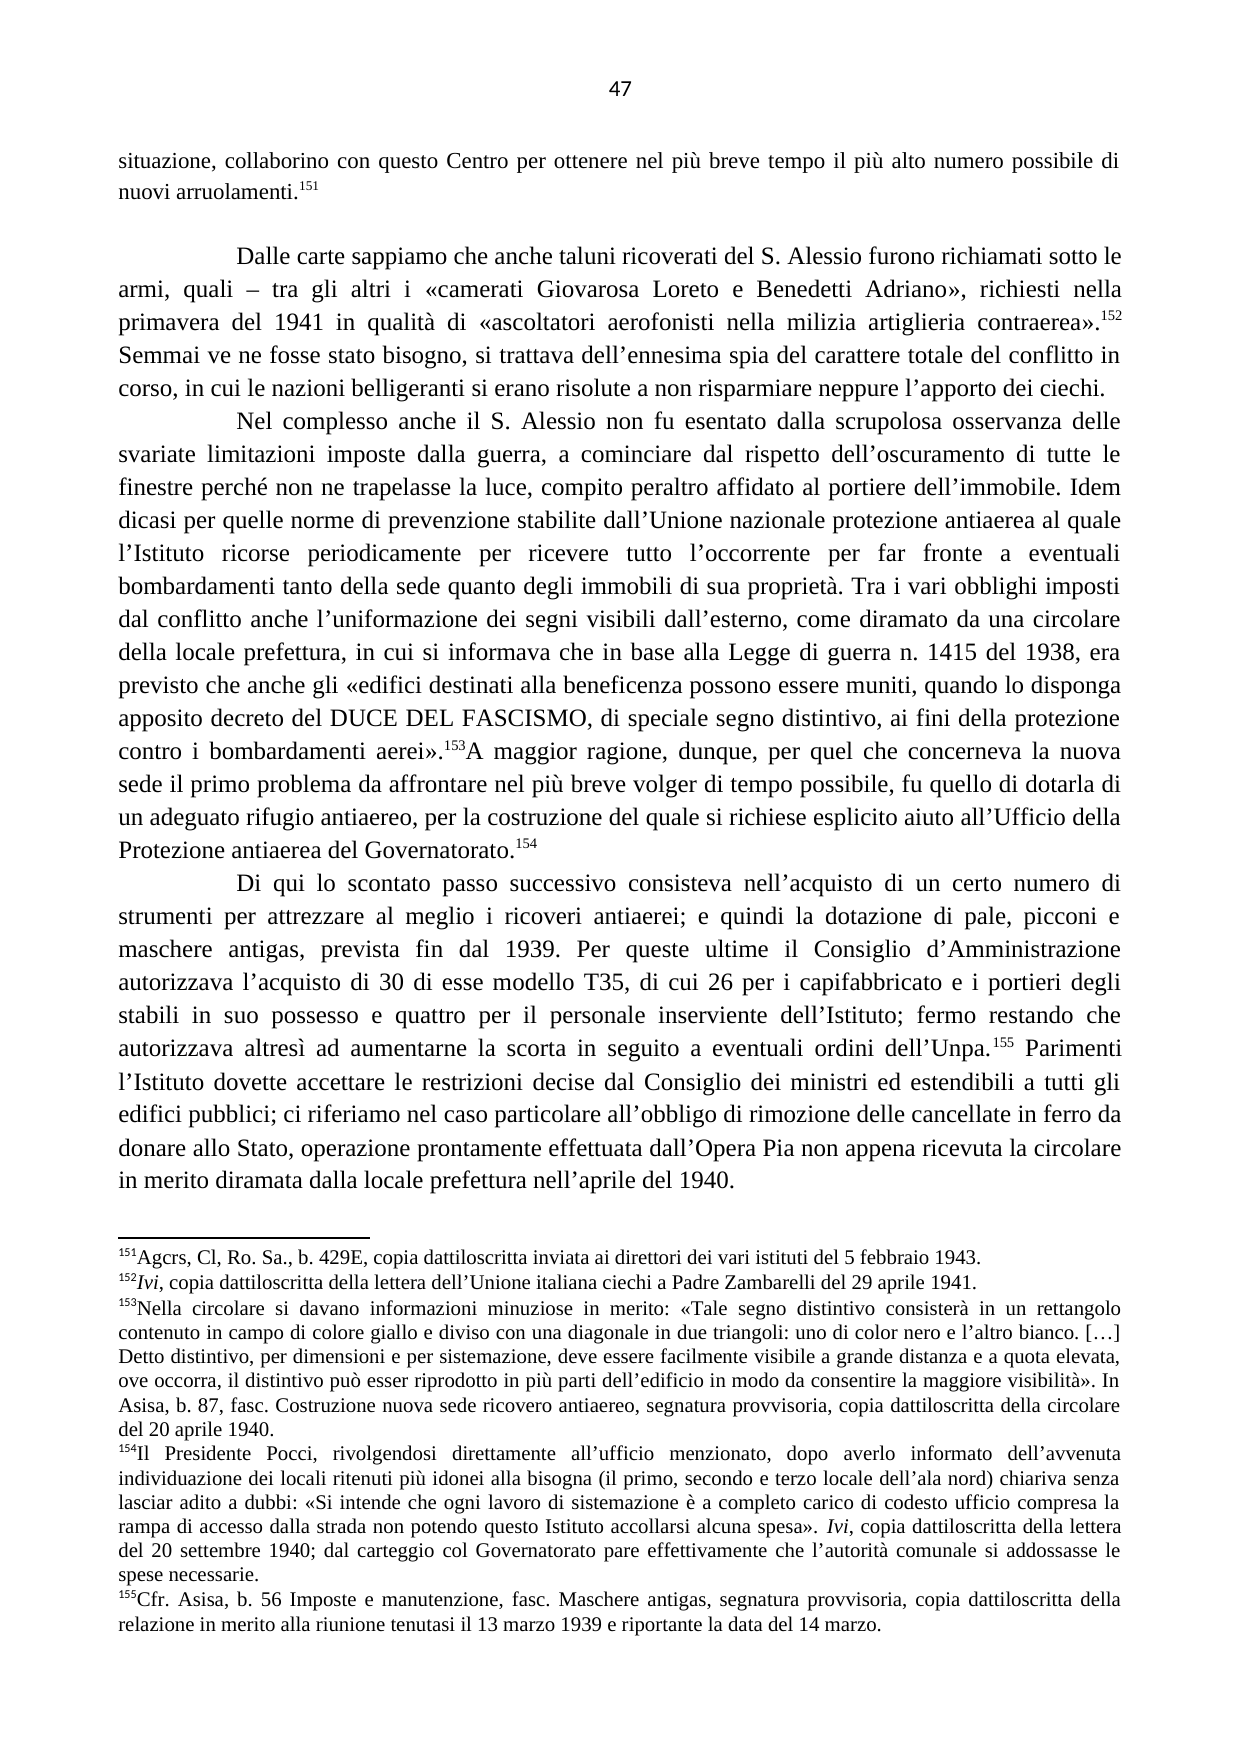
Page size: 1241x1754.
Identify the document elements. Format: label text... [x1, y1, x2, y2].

text Dalle carte sappiamo che anche taluni ricoverati del S. Alessio furono richiamati sotto le armi, quali – tra gli altri i «camerati Giovarosa Loreto e Benedetti Adriano», richiesti nella primavera del 1941 in qualità di «ascoltatori aerofonisti nella milizia artiglieria contraerea». Semmai ve ne fosse stato bisogno, si trattava dell’ennesima spia del carattere totale del conflitto in corso, in cui le nazioni belligeranti si erano risolute a non risparmiare neppure l’apporto dei ciechi. [118, 241, 1122, 402]
text Nel complesso anche il S. Alessio non fu esentato dalla scrupolosa osservanza delle svariate limitazioni imposte dalla guerra, a cominciare dal rispetto dell’oscuramento di tutte le finestre perché non ne trapelasse la luce, compito peraltro affidato al portiere dell’immobile. Idem dicasi per quelle norme di prevenzione stabilite dall’Unione nazionale protezione antiaerea al quale l’Istituto ricorse periodicamente per ricevere tutto l’occorrente per far fronte a eventuali bombardamenti tanto della sede quanto degli immobili di sua proprietà. Tra i vari obblighi imposti dal conflitto anche l’uniformazione dei segni visibili dall’esterno, come diramato da una circolare della locale prefettura, in cui si informava che in base alla Legge di guerra n. 1415 del 1938, era previsto che anche gli «edifici destinati alla beneficenza possono essere muniti, quando lo disponga apposito decreto del DUCE DEL FASCISMO, di speciale segno distintivo, ai fini della protezione contro i bombardamenti aerei».A maggior ragione, dunque, per quel che concerneva la nuova sede il primo problema da affrontare nel più breve volger di tempo possibile, fu quello di dotarla di un adeguato rifugio antiaereo, per la costruzione del quale si richiese esplicito aiuto all’Ufficio della Protezione antiaerea del Governatorato. [118, 406, 1122, 864]
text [118, 148, 1122, 204]
text Di qui lo scontato passo successivo consisteva nell’acquisto di un certo numero di strumenti per attrezzare al meglio i ricoveri antiaerei; e quindi la dotazione di pale, picconi e maschere antigas, prevista fin dal 1939. Per queste ultime il Consiglio d’Amministrazione autorizzava l’acquisto di 30 di esse modello T35, di cui 26 per i capifabbricato e i portieri degli stabili in suo possesso e quattro per il personale inserviente dell’Istituto; fermo restando che autorizzava altresì ad aumentarne la scorta in seguito a eventuali ordini dell’Unpa. Parimenti l’Istituto dovette accettare le restrizioni decise dal Consiglio dei ministri ed estendibili a tutti gli edifici pubblici; ci riferiamo nel caso particolare all’obbligo di rimozione delle cancellate in ferro da donare allo Stato, operazione prontamente effettuata dall’Opera Pia non appena ricevuta la circolare in merito diramata dalla locale prefettura nell’aprile del 1940. [118, 868, 1122, 1194]
